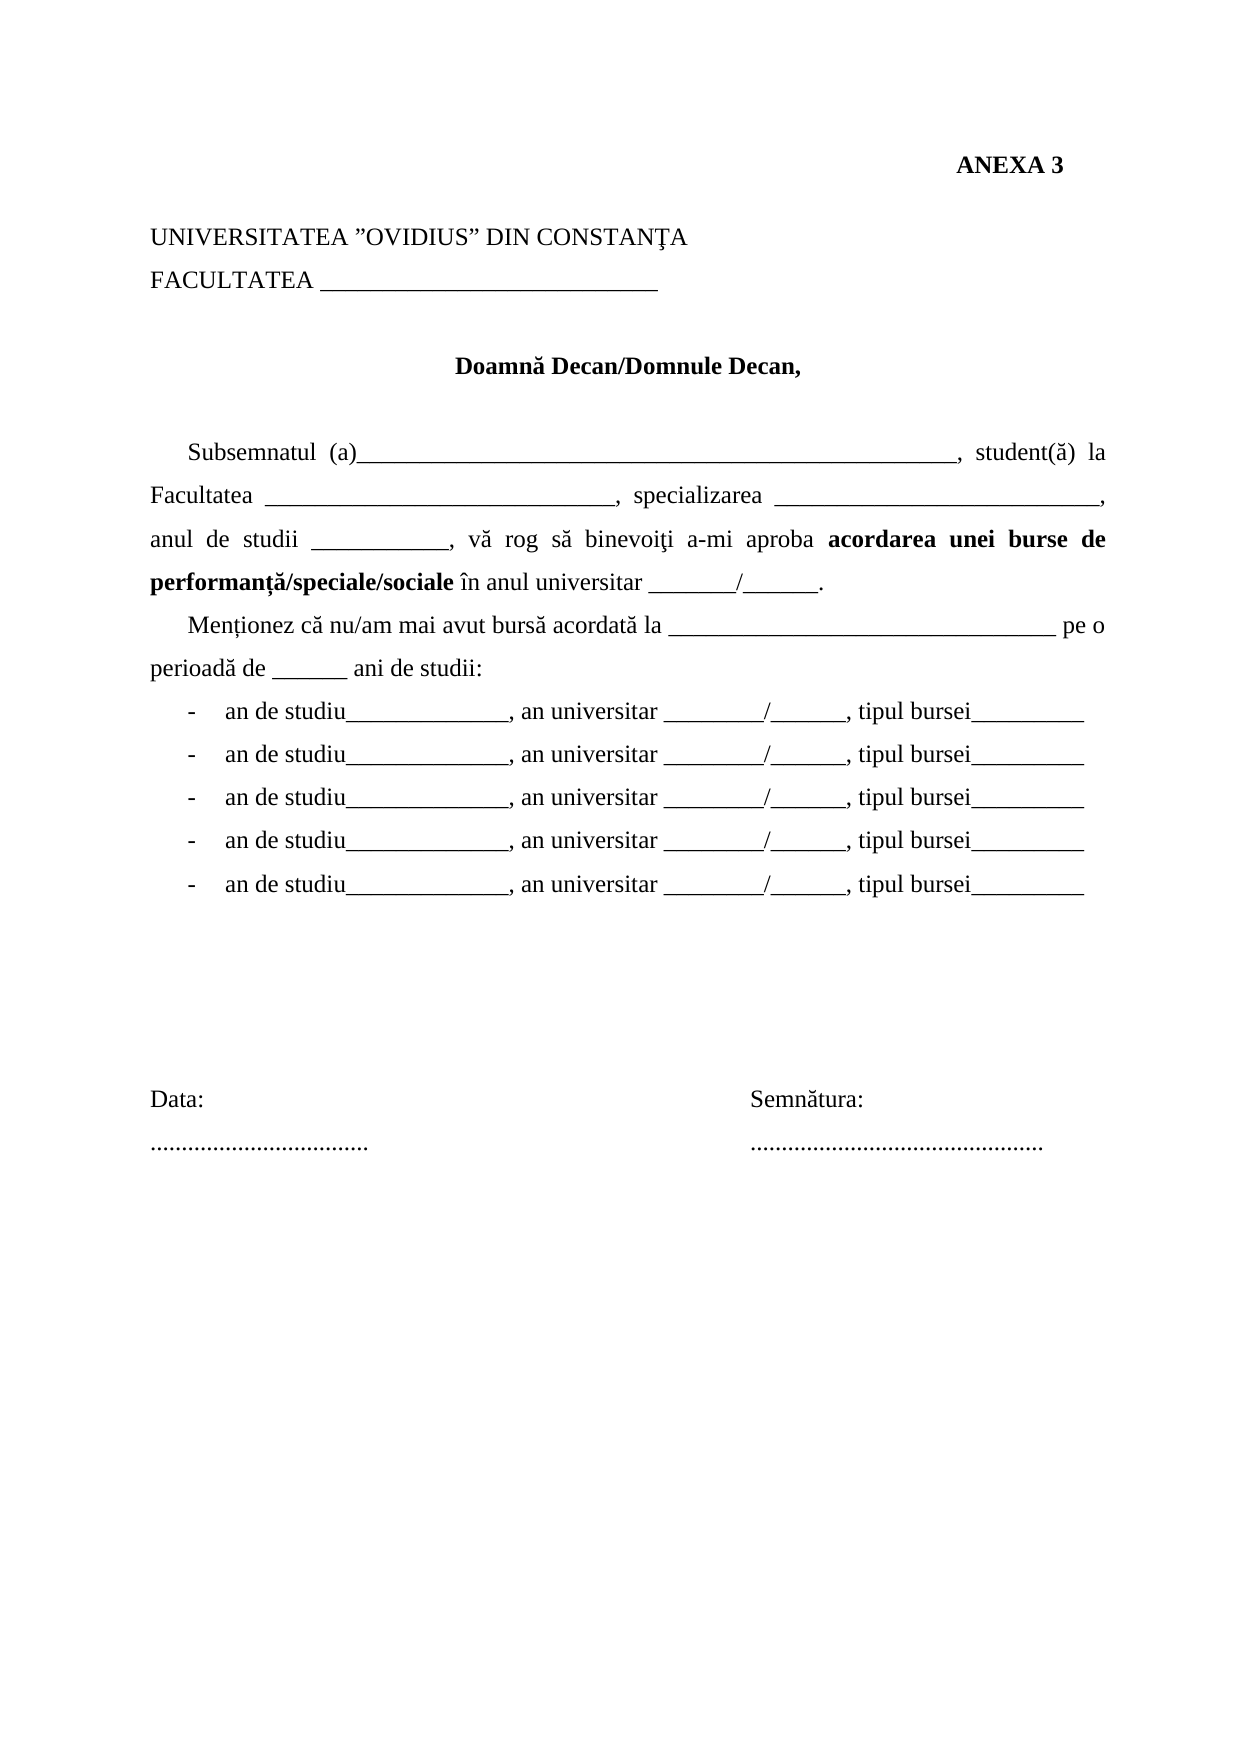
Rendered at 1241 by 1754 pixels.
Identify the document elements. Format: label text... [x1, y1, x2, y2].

list an de studiu_____________, an universitar ________/______, tipul bursei_________ [187, 826, 1106, 854]
text Menționez că nu/am mai avut bursă acordată la _______________________________ pe o perioadă de ______ ani de studii: [150, 610, 1106, 682]
list an de studiu_____________, an universitar ________/______, tipul bursei_________ [187, 696, 1106, 725]
text UNIVERSITATEA ”OVIDIUS” DIN CONSTANŢA [150, 222, 1106, 251]
text ANEXA 3 [150, 150, 1106, 179]
list an de studiu_____________, an universitar ________/______, tipul bursei_________ [187, 782, 1106, 811]
text ................................... ............................................... [150, 1127, 1106, 1156]
list an de studiu_____________, an universitar ________/______, tipul bursei_________ [187, 869, 1106, 897]
text Subsemnatul (a)________________________________________________, student(ă) la Facultatea ____________________________, specializarea __________________________, anul de studii ___________, vă rog să binevoiţi a-mi aproba acordarea unei burse de performanță/speciale/sociale în anul universitar _______/______. [150, 437, 1106, 596]
text FACULTATEA ___________________________ [150, 265, 1106, 294]
text Data: Semnătura: [150, 1084, 1106, 1113]
list an de studiu_____________, an universitar ________/______, tipul bursei_________ [187, 739, 1106, 768]
text Doamnă Decan/Domnule Decan, [150, 351, 1106, 380]
